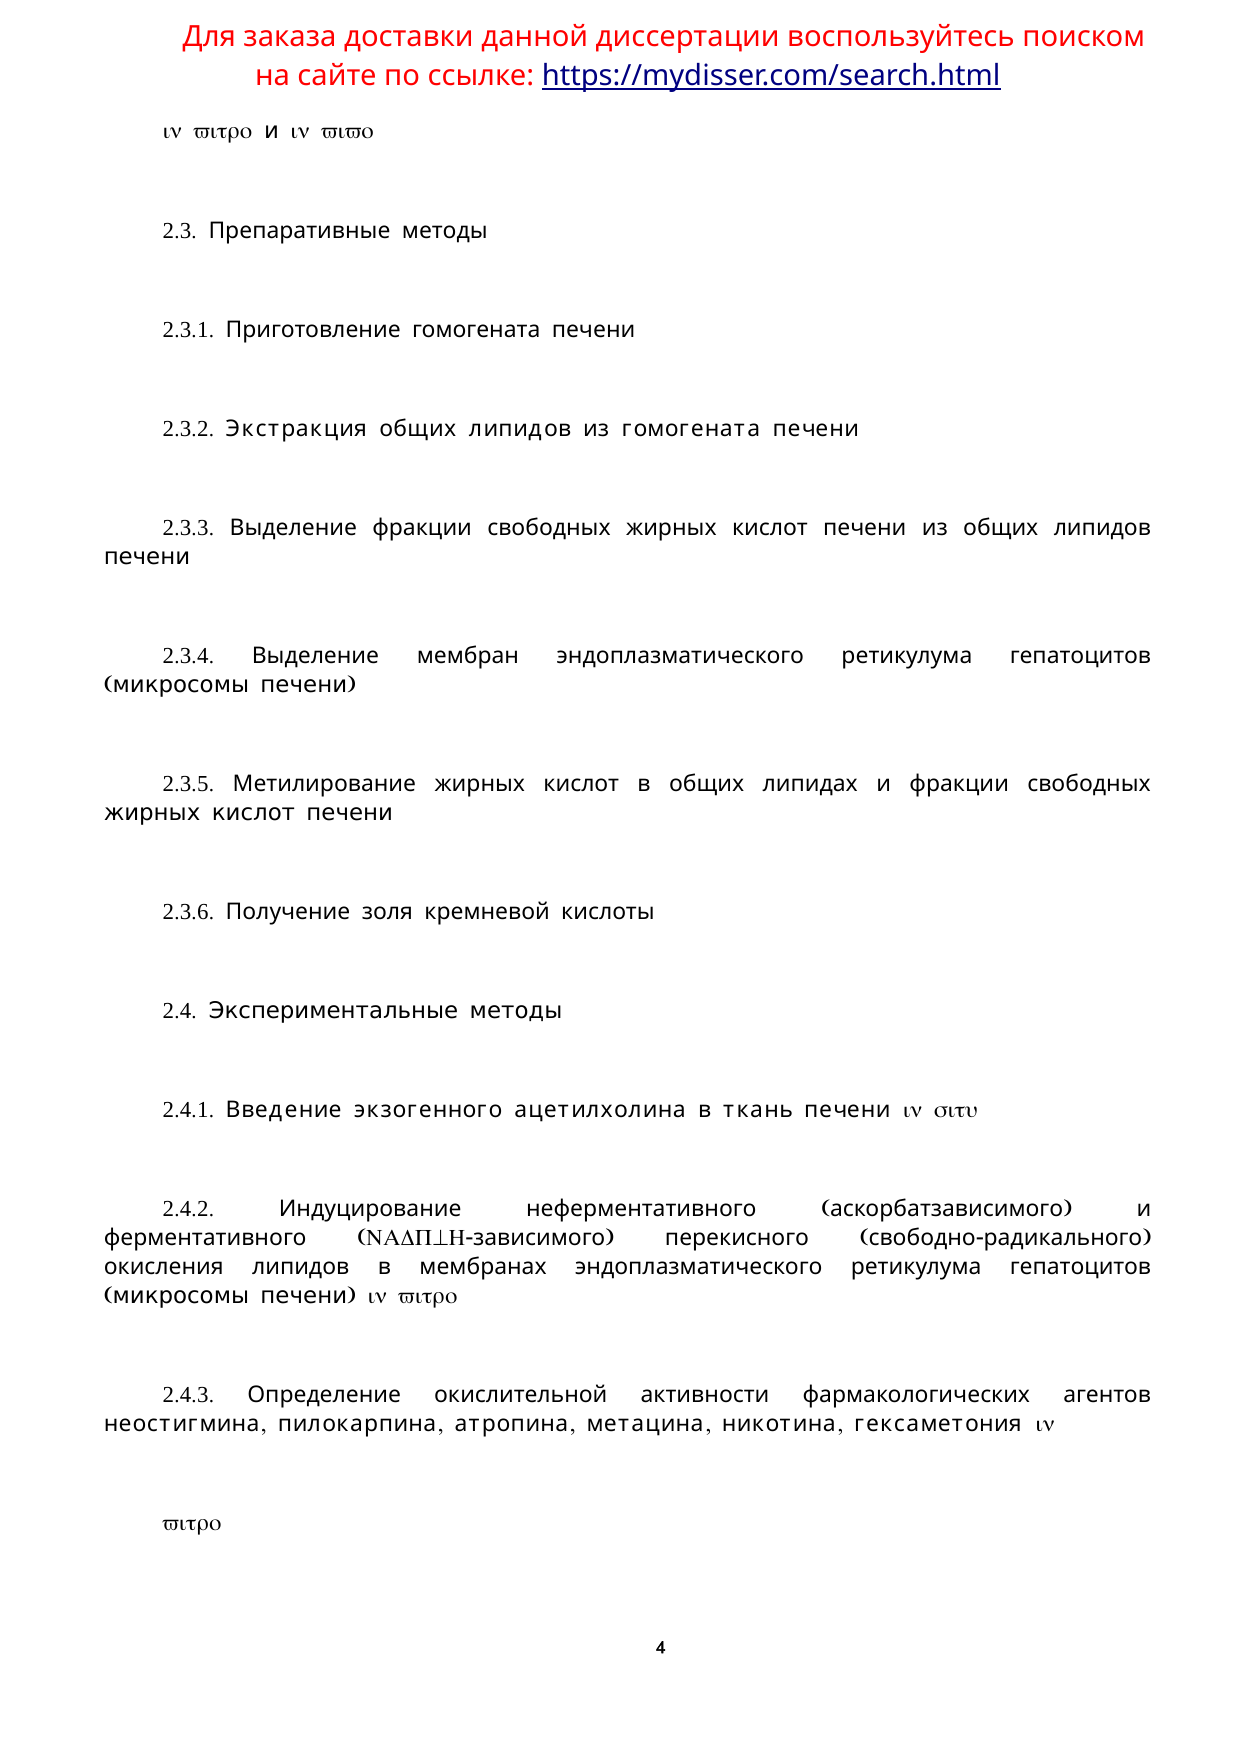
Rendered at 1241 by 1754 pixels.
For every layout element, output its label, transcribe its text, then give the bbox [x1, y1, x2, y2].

text 2.3.5. Метилирование жирных кислот в общих липидах и фракции свободных жирных кислот печени [103, 767, 1152, 825]
text 2.3.4. Выделение мембран эндоплазматического ретикулума гепатоцитов (микросомы печени) [103, 639, 1152, 697]
text 2.4.1. Введение экзогенного ацетилхолина в ткань печени in situ [103, 1094, 1152, 1122]
text 2.4.2. Индуцирование неферментативного (аскорбатзависимого) и ферментативного (NADP^H-зависимого) перекисного (свободно-радикального) окисления липидов в мембранах эндоплазматического ретикулума гепатоцитов (микросомы печени) in vitro [103, 1193, 1152, 1308]
text vitro [103, 1506, 1152, 1535]
text 2.3.6. Получение золя кремневой кислоты [103, 895, 1152, 924]
text 2.3. Препаративные методы [103, 214, 1152, 243]
text 2.4.3. Определение окислительной активности фармакологических агентов неостигмина, пилокарпина, атропина, метацина, никотина, гексаметония in [103, 1378, 1152, 1436]
text 2.3.2. Экстракция общих липидов из гомогената печени [103, 412, 1152, 441]
text 2.4. Экспериментальные методы [103, 994, 1152, 1023]
text 2.3.3. Выделение фракции свободных жирных кислот печени из общих липидов печени [103, 512, 1152, 569]
text in vitro и in vivo [103, 115, 1152, 144]
text 2.3.1. Приготовление гомогената печени [103, 313, 1152, 342]
